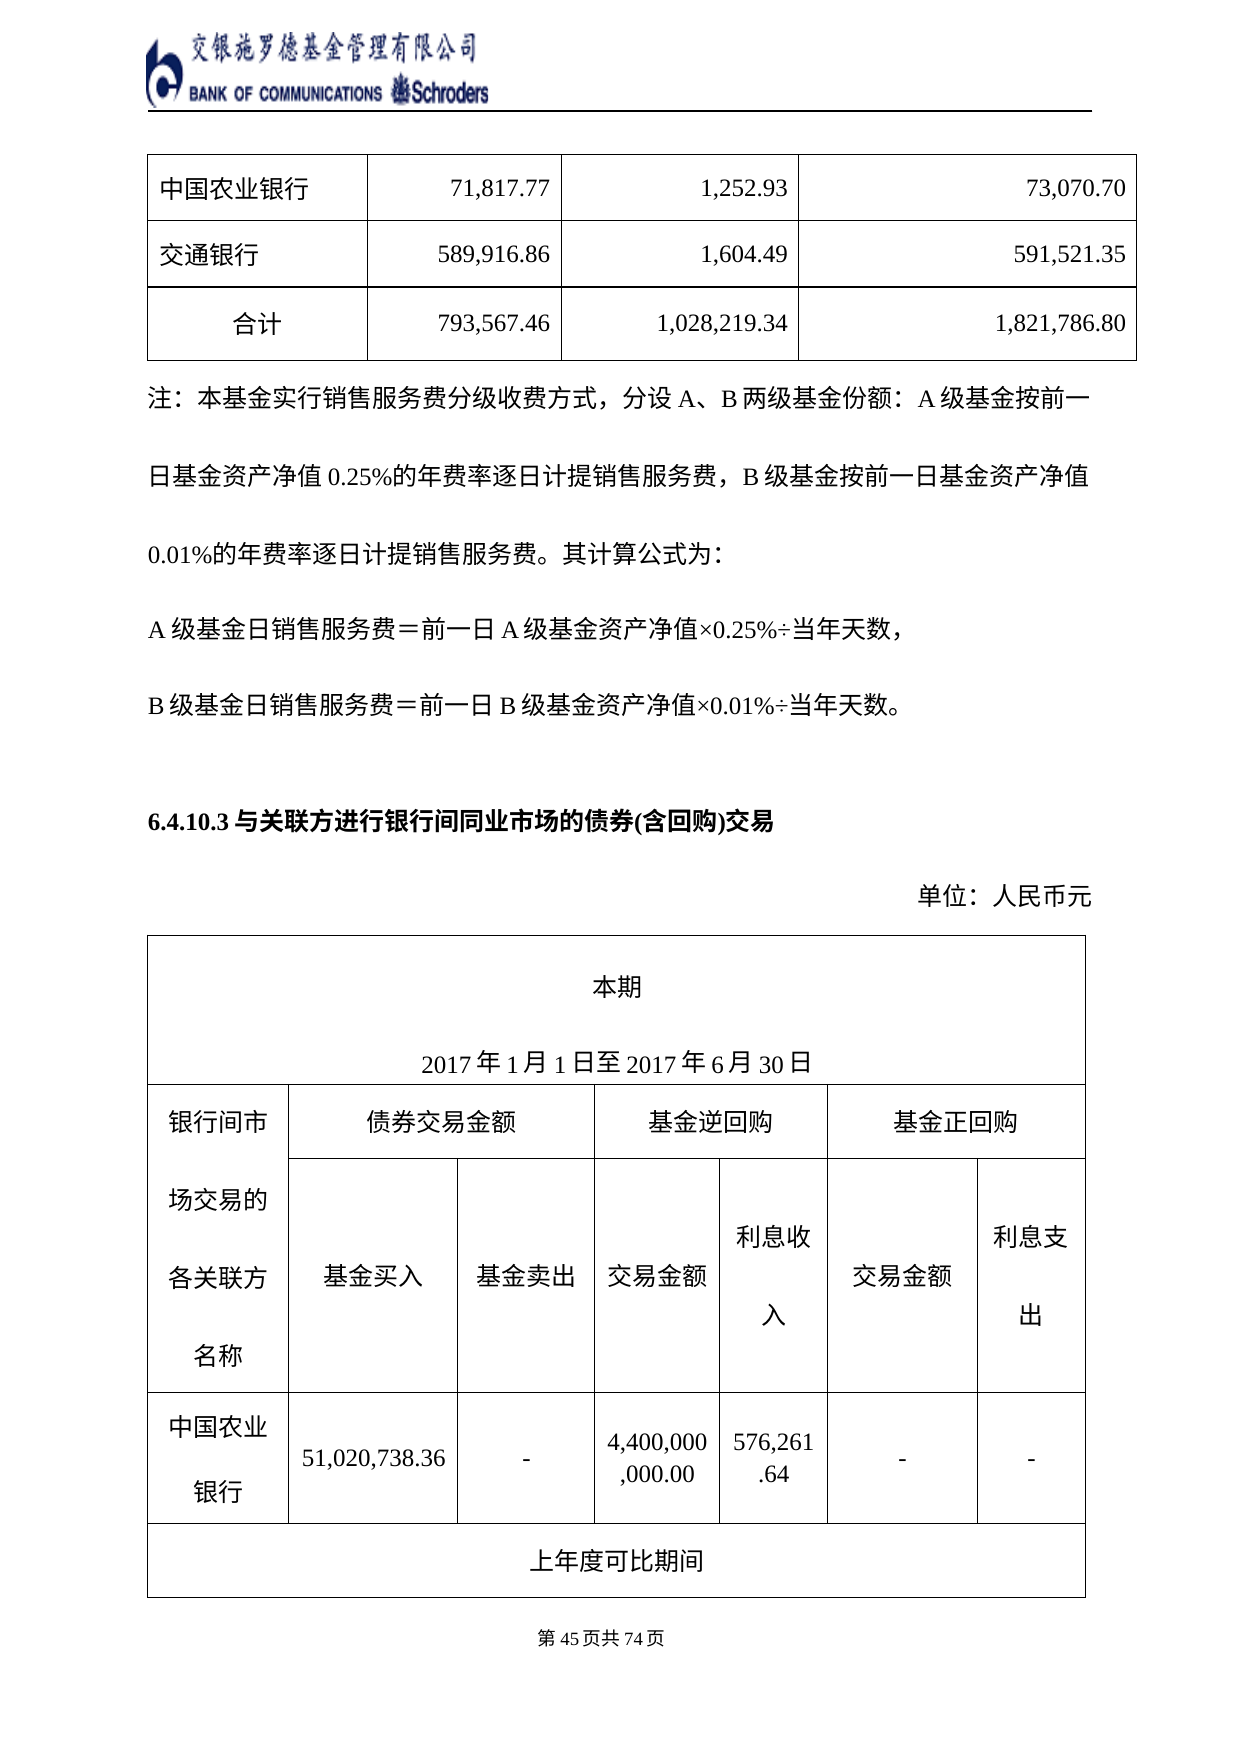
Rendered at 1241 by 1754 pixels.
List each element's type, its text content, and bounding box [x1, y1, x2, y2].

text 6.4.10.3与关联方进行银行间同业市场的债券(含回购)交易 [148, 787, 1092, 852]
text A级基金日销售服务费＝前一日A级基金资产净值×0.25%÷当年天数， [148, 596, 1092, 661]
text 注：本基金实行销售服务费分级收费方式，分设A、B两级基金份额：A级基金按前一日基金资产净值0.25%的年费率逐日计提销售服务费，B级基金按前一日基金资产净值0.01%的年费率逐日计提销售服务费。其计算公式为： [148, 364, 1092, 585]
table_cell 1,821,786.80 [799, 288, 1136, 360]
table_cell 利息收入 [720, 1159, 827, 1392]
table_cell 交通银行 [148, 221, 367, 286]
table_cell 基金卖出 [458, 1159, 594, 1392]
table_cell 1,028,219.34 [562, 288, 798, 360]
table_cell 71,817.77 [368, 155, 561, 220]
table_cell - [828, 1393, 977, 1523]
table_cell 中国农业银行 [148, 155, 367, 220]
table_cell 银行间市场交易的各关联方名称 [148, 1085, 288, 1392]
table_cell - [458, 1393, 594, 1523]
picture [146, 32, 489, 108]
table_cell 基金逆回购 [595, 1085, 827, 1158]
table_cell 51,020,738.36 [289, 1393, 457, 1523]
table_cell 1,252.93 [562, 155, 798, 220]
text B级基金日销售服务费＝前一日B级基金资产净值×0.01%÷当年天数。 [148, 671, 1092, 736]
table_cell 基金正回购 [828, 1085, 1085, 1158]
table_cell 交易金额 [595, 1159, 719, 1392]
table_cell 576,261.64 [720, 1393, 827, 1523]
table_cell 4,400,000,000.00 [595, 1393, 719, 1523]
table_cell 793,567.46 [368, 288, 561, 360]
table_cell 591,521.35 [799, 221, 1136, 286]
table_cell 1,604.49 [562, 221, 798, 286]
table_cell 中国农业银行 [148, 1393, 288, 1523]
table_cell 利息支出 [978, 1159, 1085, 1392]
table_cell 基金买入 [289, 1159, 457, 1392]
table_header 本期 2017年1月1日至2017年6月30日 [148, 936, 1085, 1084]
table_cell - [978, 1393, 1085, 1523]
table_cell 589,916.86 [368, 221, 561, 286]
table_cell 债券交易金额 [289, 1085, 594, 1158]
table_cell 73,070.70 [799, 155, 1136, 220]
text 单位：人民币元 [149, 862, 1092, 927]
table_cell 合计 [148, 288, 367, 360]
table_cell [148, 1524, 1085, 1597]
table_cell 交易金额 [828, 1159, 977, 1392]
